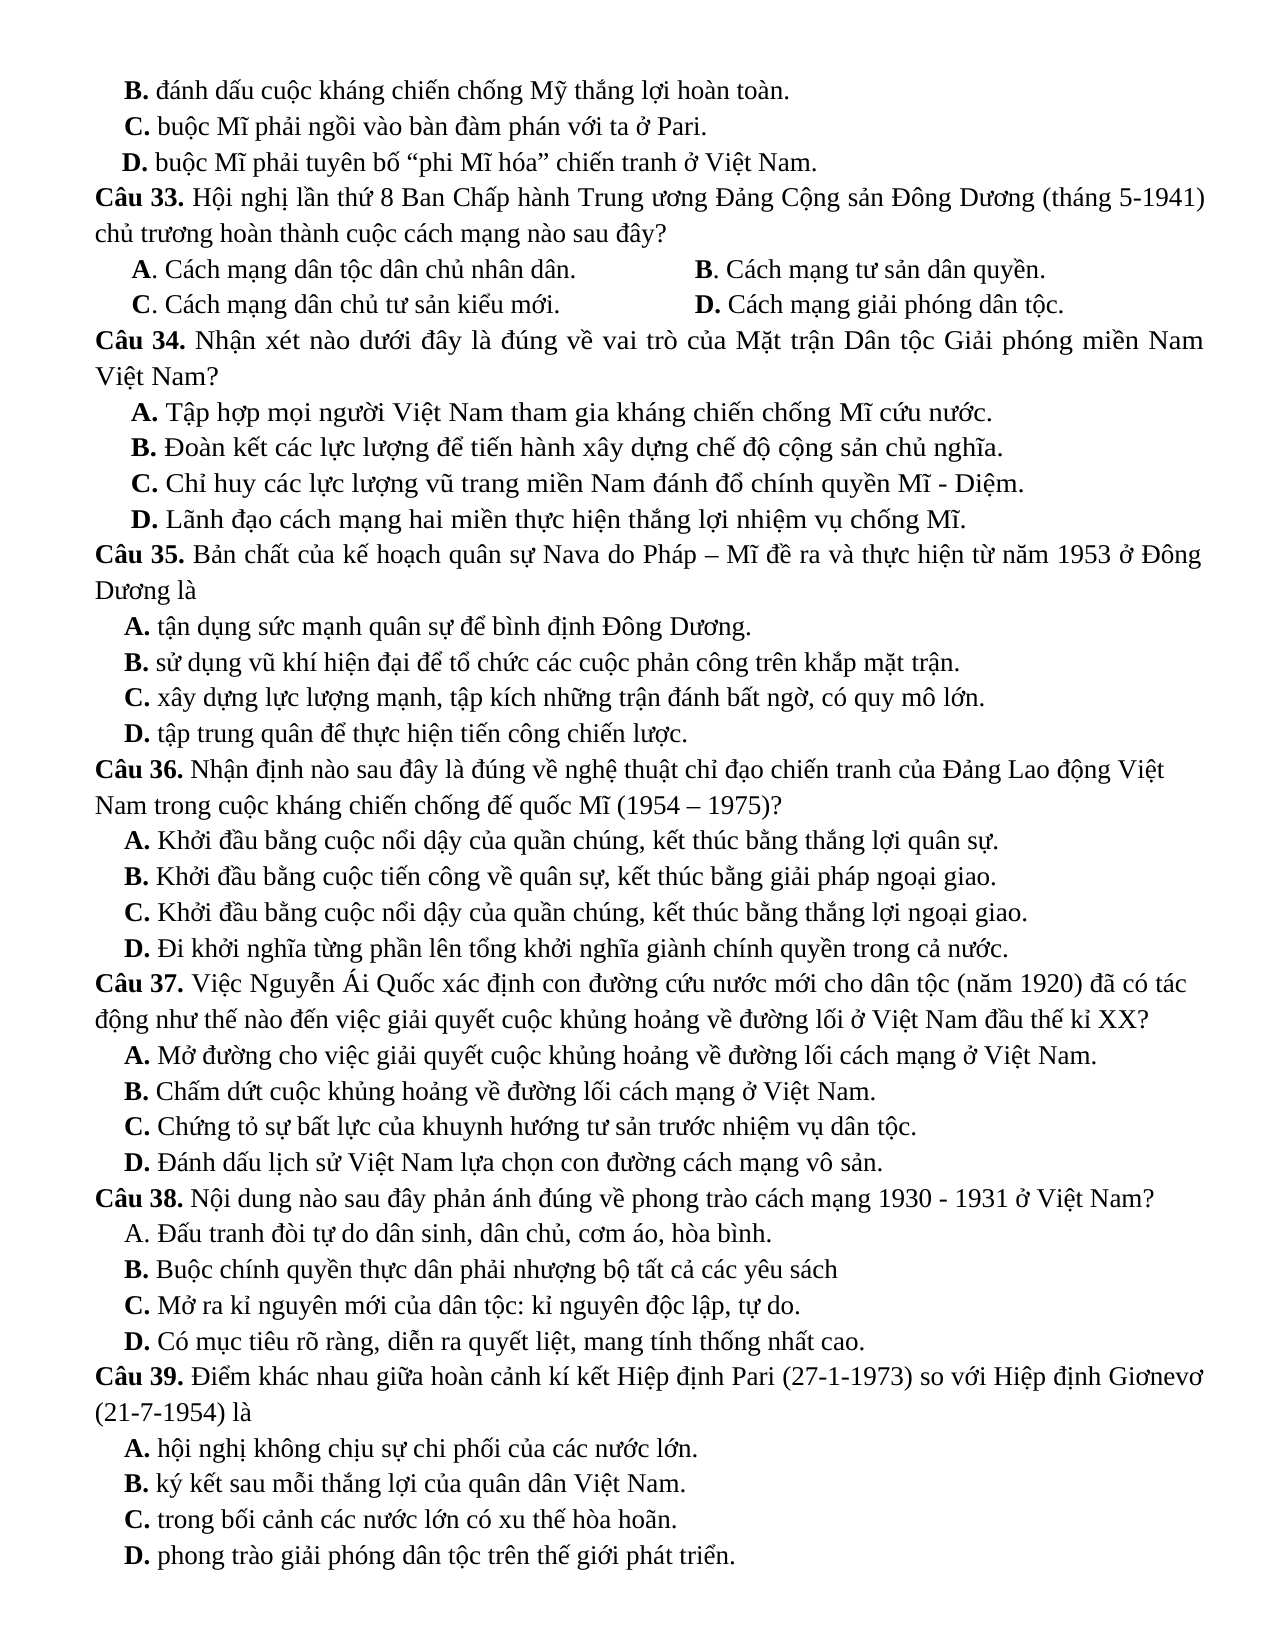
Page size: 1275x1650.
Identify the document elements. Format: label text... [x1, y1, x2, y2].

text C. xây dựng lực lượng mạnh, tập kích những trận đánh bất ngờ, có quy mô lớn. [94, 682, 1204, 713]
text Câu 37. Việc Nguyễn Ái Quốc xác định con đường cứu nước mới cho dân tộc (năm 1920) đã có tác động như thế nào đến việc giải quyết cuộc khủng hoảng về đường lối ở Việt Nam đầu thế kỉ XX? [94, 967, 1189, 1034]
text C. trong bối cảnh các nước lớn có xu thế hòa hoãn. [94, 1503, 1204, 1534]
text B. ký kết sau mỗi thắng lợi của quân dân Việt Nam. [94, 1468, 1204, 1499]
text Câu 35. Bản chất của kế hoạch quân sự Nava do Pháp – Mĩ đề ra và thực hiện từ năm 1953 ở Đông Dương là [94, 539, 1204, 606]
text Câu 33. Hội nghị lần thứ 8 Ban Chấp hành Trung ương Đảng Cộng sản Đông Dương (tháng 5-1941) chủ trương hoàn thành cuộc cách mạng nào sau đây? [94, 181, 1207, 248]
text A. tận dụng sức mạnh quân sự để bình định Đông Dương. [94, 610, 1204, 641]
text A. Tập hợp mọi người Việt Nam tham gia kháng chiến chống Mĩ cứu nước. [94, 396, 1204, 427]
text D. phong trào giải phóng dân tộc trên thế giới phát triển. [94, 1539, 1204, 1570]
text B. Chấm dứt cuộc khủng hoảng về đường lối cách mạng ở Việt Nam. [94, 1074, 1204, 1106]
text B. sử dụng vũ khí hiện đại để tổ chức các cuộc phản công trên khắp mặt trận. [94, 646, 1204, 677]
text Câu 38. Nội dung nào sau đây phản ánh đúng về phong trào cách mạng 1930 - 1931 ở Việt Nam? [94, 1182, 1204, 1213]
text D. Có mục tiêu rõ ràng, diễn ra quyết liệt, mang tính thống nhất cao. [94, 1325, 1204, 1356]
text B. Đoàn kết các lực lượng để tiến hành xây dựng chế độ cộng sản chủ nghĩa. [94, 431, 1204, 463]
text B. Buộc chính quyền thực dân phải nhượng bộ tất cả các yêu sách [94, 1253, 1204, 1284]
text C. Chỉ huy các lực lượng vũ trang miền Nam đánh đổ chính quyền Mĩ - Diệm. [94, 467, 1204, 498]
text C. Cách mạng dân chủ tư sản kiểu mới. D. Cách mạng giải phóng dân tộc. [131, 288, 1207, 320]
text D. Đánh dấu lịch sử Việt Nam lựa chọn con đường cách mạng vô sản. [94, 1146, 1204, 1177]
text C. Mở ra kỉ nguyên mới của dân tộc: kỉ nguyên độc lập, tự do. [94, 1289, 1204, 1320]
text A. Cách mạng dân tộc dân chủ nhân dân. B. Cách mạng tư sản dân quyền. [131, 253, 1207, 284]
text C. buộc Mĩ phải ngồi vào bàn đàm phán với ta ở Pari. [94, 110, 1204, 141]
text B. Khởi đầu bằng cuộc tiến công về quân sự, kết thúc bằng giải pháp ngoại giao. [94, 860, 1204, 891]
text A. Đấu tranh đòi tự do dân sinh, dân chủ, cơm áo, hòa bình. [94, 1217, 1204, 1249]
text A. Mở đường cho việc giải quyết cuộc khủng hoảng về đường lối cách mạng ở Việt Nam. [94, 1039, 1204, 1070]
text A. Khởi đầu bằng cuộc nổi dậy của quần chúng, kết thúc bằng thắng lợi quân sự. [94, 824, 1204, 856]
text Câu 36. Nhận định nào sau đây là đúng về nghệ thuật chỉ đạo chiến tranh của Đảng Lao động Việt Nam trong cuộc kháng chiến chống đế quốc Mĩ (1954 – 1975)? [94, 753, 1204, 820]
text Câu 34. Nhận xét nào dưới đây là đúng về vai trò của Mặt trận Dân tộc Giải phóng miền Nam Việt Nam? [95, 324, 1204, 391]
text C. Khởi đầu bằng cuộc nổi dậy của quần chúng, kết thúc bằng thắng lợi ngoại giao. [94, 896, 1204, 927]
text D. Đi khởi nghĩa từng phần lên tổng khởi nghĩa giành chính quyền trong cả nước. [94, 932, 1204, 963]
text D. Lãnh đạo cách mạng hai miền thực hiện thắng lợi nhiệm vụ chống Mĩ. [94, 503, 1204, 534]
text D. buộc Mĩ phải tuyên bố “phi Mĩ hóa” chiến tranh ở Việt Nam. [94, 146, 1204, 177]
text B. đánh dấu cuộc kháng chiến chống Mỹ thắng lợi hoàn toàn. [94, 74, 1204, 105]
text C. Chứng tỏ sự bất lực của khuynh hướng tư sản trước nhiệm vụ dân tộc. [94, 1110, 1204, 1141]
text A. hội nghị không chịu sự chi phối của các nước lớn. [94, 1432, 1204, 1463]
text Câu 39. Điểm khác nhau giữa hoàn cảnh kí kết Hiệp định Pari (27-1-1973) so với Hiệp định Giơnevơ (21-7-1954) là [94, 1360, 1204, 1427]
text D. tập trung quân để thực hiện tiến công chiến lược. [94, 717, 1204, 748]
